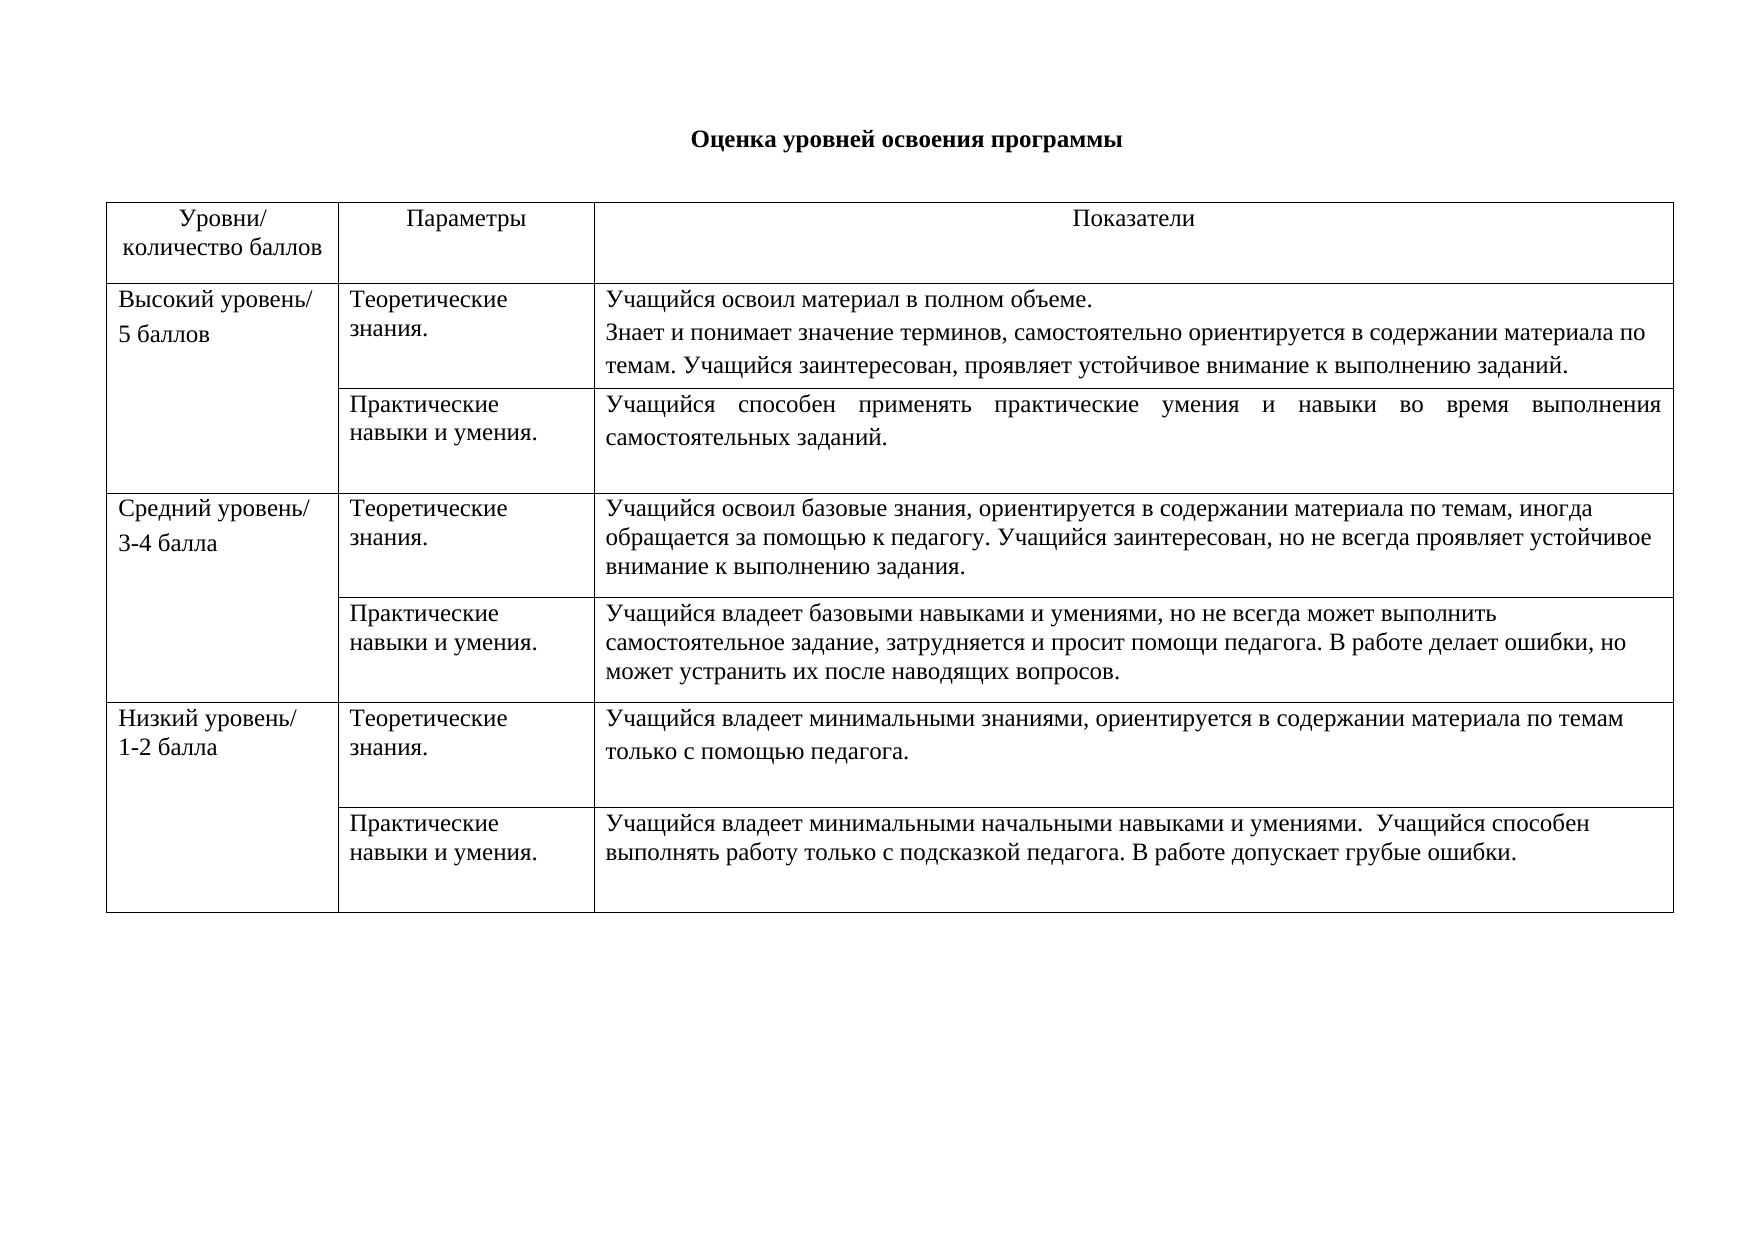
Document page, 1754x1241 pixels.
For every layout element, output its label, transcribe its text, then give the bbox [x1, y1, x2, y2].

table_cell Учащийся владеет базовыми навыками и умениями, но не всегда может выполнить самостоятельное задание, затрудняется и просит помощи педагога. В работе делает ошибки, но может устранить их после наводящих вопросов. [595, 598, 1673, 702]
table_cell Теоретические знания. [339, 284, 594, 388]
table_cell Учащийся освоил материал в полном объеме. Знает и понимает значение терминов, самостоятельно ориентируется в содержании материала по темам. Учащийся заинтересован, проявляет устойчивое внимание к выполнению заданий. [595, 284, 1673, 388]
table_header Показатели [595, 203, 1673, 283]
table_header Уровни/количество баллов [107, 203, 338, 283]
table_cell Теоретические знания. [339, 703, 594, 807]
table_cell Практические навыки и умения. [339, 808, 594, 912]
table_header Параметры [339, 203, 594, 283]
table_cell Учащийся владеет минимальными знаниями, ориентируется в содержании материала по темам только с помощью педагога. [595, 703, 1673, 807]
text Оценка уровней освоения программы [118, 124, 1636, 152]
table_cell Учащийся владеет минимальными начальными навыками и умениями. Учащийся способен выполнять работу только с подсказкой педагога. В работе допускает грубые ошибки. [595, 808, 1673, 912]
table_cell Средний уровень/ 3-4 балла [107, 494, 338, 702]
table_cell Учащийся освоил базовые знания, ориентируется в содержании материала по темам, иногда обращается за помощью к педагогу. Учащийся заинтересован, но не всегда проявляет устойчивое внимание к выполнению задания. [595, 494, 1673, 597]
table_cell Низкий уровень/ 1-2 балла [107, 703, 338, 912]
table_cell Учащийся способен применять практические умения и навыки во время выполнения самостоятельных заданий. [595, 389, 1673, 492]
table_cell Теоретические знания. [339, 494, 594, 597]
table_cell Высокий уровень/ 5 баллов [107, 284, 338, 492]
table_cell Практические навыки и умения. [339, 598, 594, 702]
table_cell Практические навыки и умения. [339, 389, 594, 492]
